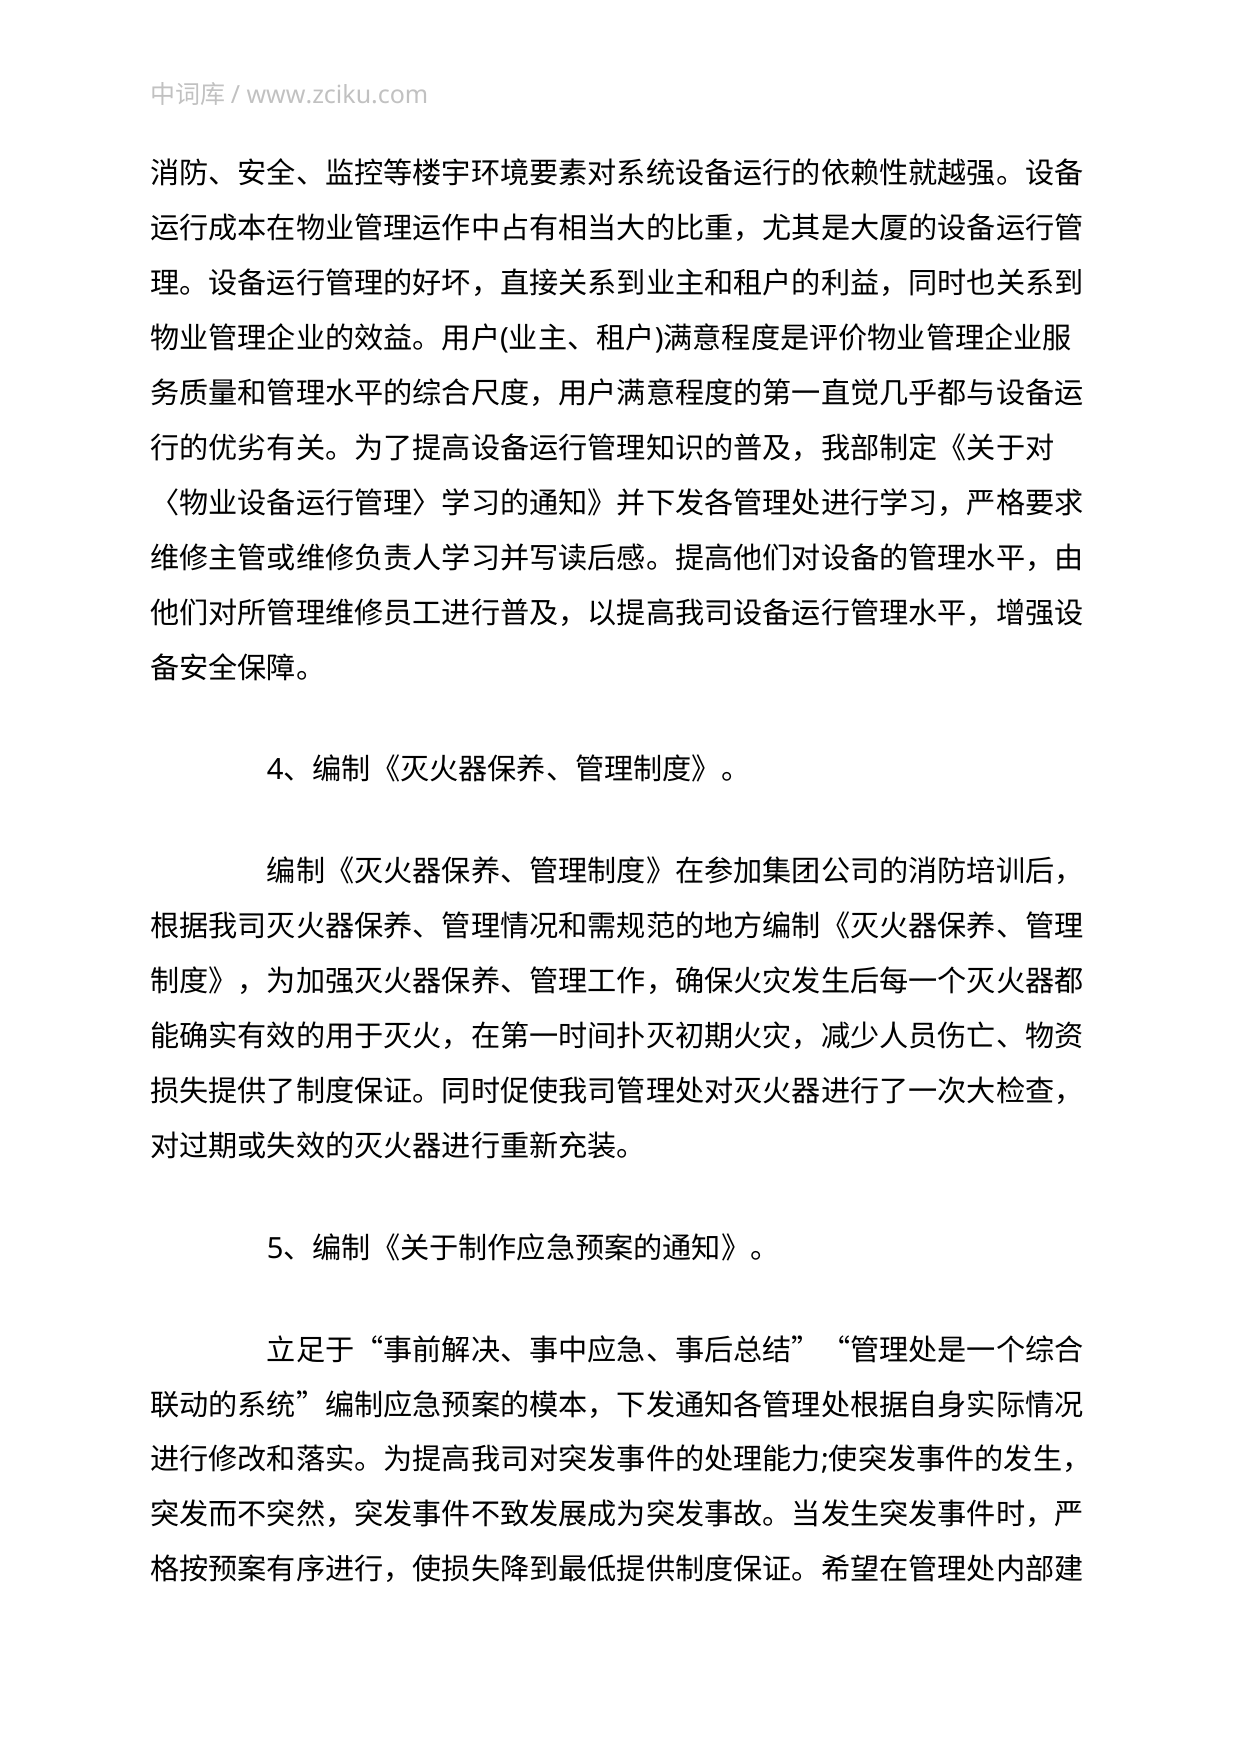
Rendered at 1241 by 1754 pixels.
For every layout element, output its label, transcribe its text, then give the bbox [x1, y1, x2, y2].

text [150, 150, 1090, 686]
text 4、编制《灭火器保养、管理制度》。 [150, 746, 1090, 788]
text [150, 1326, 1090, 1588]
text 编制《灭火器保养、管理制度》在参加集团公司的消防培训后，根据我司灭火器保养、管理情况和需规范的地方编制《灭火器保养、管理制度》，为加强灭火器保养、管理工作，确保火灾发生后每一个灭火器都能确实有效的用于灭火，在第一时间扑灭初期火灾，减少人员伤亡、物资损失提供了制度保证。同时促使我司管理处对灭火器进行了一次大检查，对过期或失效的灭火器进行重新充装。 [150, 848, 1090, 1165]
text 5、编制《关于制作应急预案的通知》。 [150, 1224, 1090, 1267]
